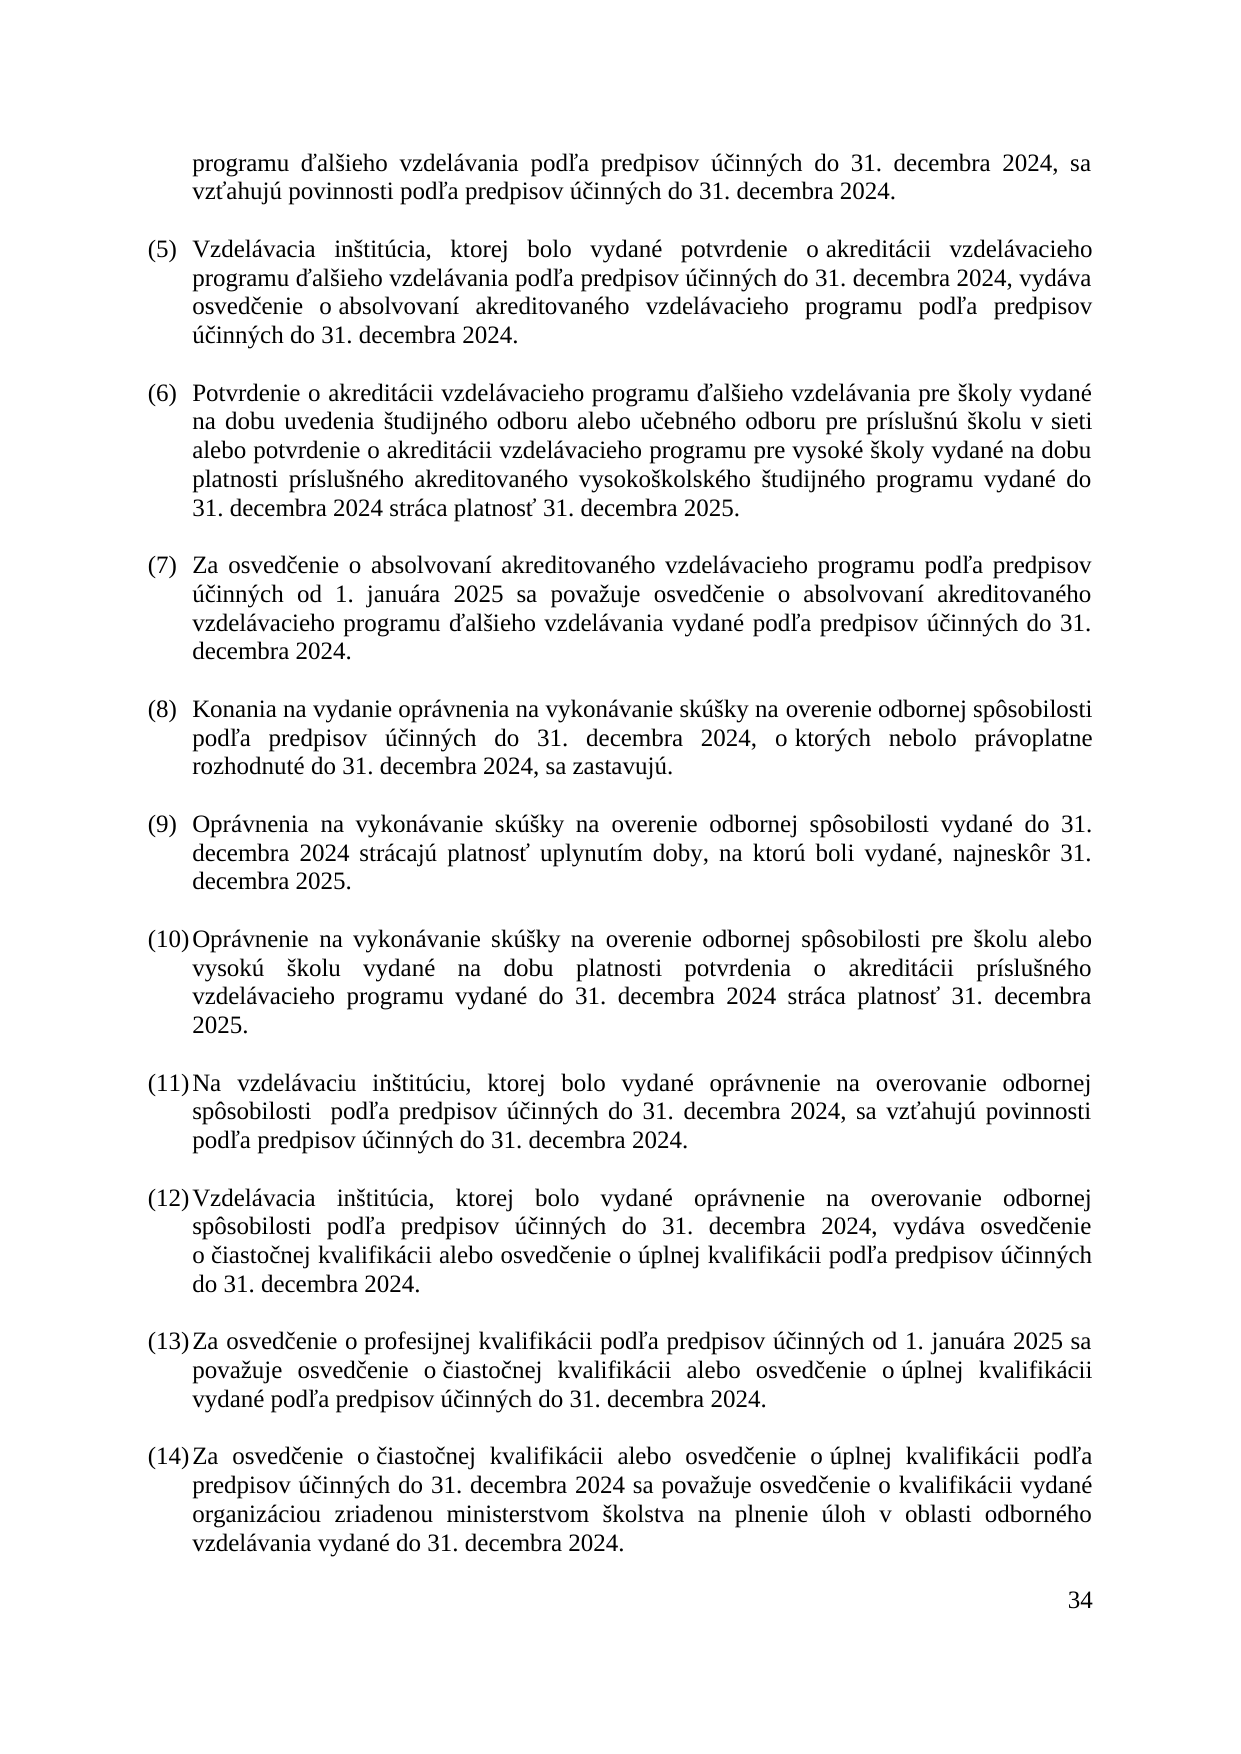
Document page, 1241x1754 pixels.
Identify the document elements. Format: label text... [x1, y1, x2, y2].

list Na vzdelávaciu inštitúciu, ktorej bolo vydané oprávnenie na overovanie odbornej spôsobilosti podľa predpisov účinných do 31. decembra 2024, sa vzťahujú povinnosti podľa predpisov účinných do 31. decembra 2024. [148, 1068, 1092, 1154]
list Potvrdenie o akreditácii vzdelávacieho programu ďalšieho vzdelávania pre školy vydané na dobu uvedenia študijného odboru alebo učebného odboru pre príslušnú školu v sieti alebo potvrdenie o akreditácii vzdelávacieho programu pre vysoké školy vydané na dobu platnosti príslušného akreditovaného vysokoškolského študijného programu vydané do 31. decembra 2024 stráca platnosť 31. decembra 2025. [148, 378, 1092, 521]
list Za osvedčenie o profesijnej kvalifikácii podľa predpisov účinných od 1. januára 2025 sa považuje osvedčenie o čiastočnej kvalifikácii alebo osvedčenie o úplnej kvalifikácii vydané podľa predpisov účinných do 31. decembra 2024. [148, 1326, 1092, 1413]
list Za osvedčenie o absolvovaní akreditovaného vzdelávacieho programu podľa predpisov účinných od 1. januára 2025 sa považuje osvedčenie o absolvovaní akreditovaného vzdelávacieho programu ďalšieho vzdelávania vydané podľa predpisov účinných do 31. decembra 2024. [148, 550, 1092, 665]
list Vzdelávacia inštitúcia, ktorej bolo vydané oprávnenie na overovanie odbornej spôsobilosti podľa predpisov účinných do 31. decembra 2024, vydáva osvedčenie o čiastočnej kvalifikácii alebo osvedčenie o úplnej kvalifikácii podľa predpisov účinných do 31. decembra 2024. [148, 1183, 1092, 1298]
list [148, 148, 1092, 205]
list Za osvedčenie o čiastočnej kvalifikácii alebo osvedčenie o úplnej kvalifikácii podľa predpisov účinných do 31. decembra 2024 sa považuje osvedčenie o kvalifikácii vydané organizáciou zriadenou ministerstvom školstva na plnenie úloh v oblasti odborného vzdelávania vydané do 31. decembra 2024. [148, 1441, 1092, 1556]
list Konania na vydanie oprávnenia na vykonávanie skúšky na overenie odbornej spôsobilosti podľa predpisov účinných do 31. decembra 2024, o ktorých nebolo právoplatne rozhodnuté do 31. decembra 2024, sa zastavujú. [148, 694, 1092, 780]
list Vzdelávacia inštitúcia, ktorej bolo vydané potvrdenie o akreditácii vzdelávacieho programu ďalšieho vzdelávania podľa predpisov účinných do 31. decembra 2024, vydáva osvedčenie o absolvovaní akreditovaného vzdelávacieho programu podľa predpisov účinných do 31. decembra 2024. [148, 234, 1092, 349]
list Oprávnenia na vykonávanie skúšky na overenie odbornej spôsobilosti vydané do 31. decembra 2024 strácajú platnosť uplynutím doby, na ktorú boli vydané, najneskôr 31. decembra 2025. [148, 809, 1092, 895]
list Oprávnenie na vykonávanie skúšky na overenie odbornej spôsobilosti pre školu alebo vysokú školu vydané na dobu platnosti potvrdenia o akreditácii príslušného vzdelávacieho programu vydané do 31. decembra 2024 stráca platnosť 31. decembra 2025. [148, 924, 1092, 1039]
